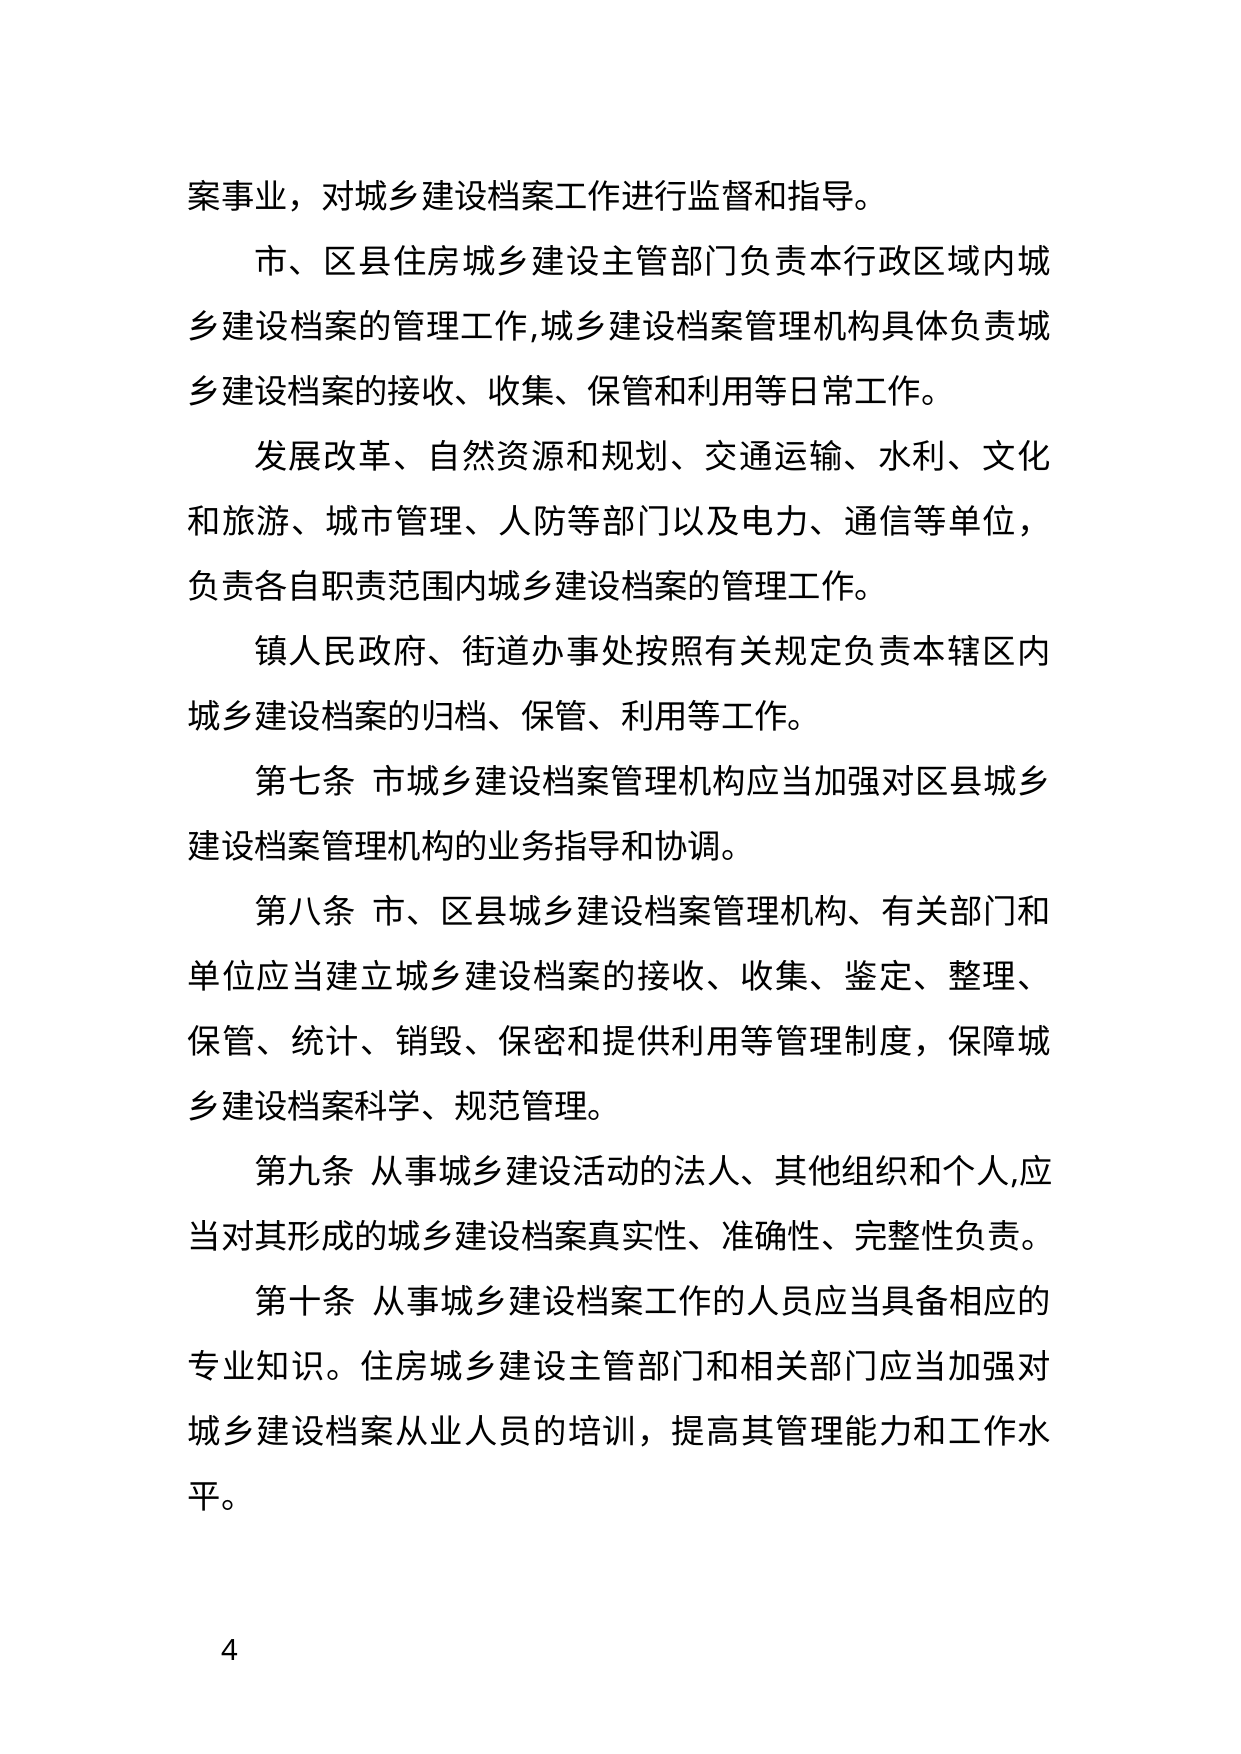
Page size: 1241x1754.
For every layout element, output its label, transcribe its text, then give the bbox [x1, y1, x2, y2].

text 发展改革、自然资源和规划、交通运输、水利、文化和旅游、城市管理、人防等部门以及电力、通信等单位，负责各自职责范围内城乡建设档案的管理工作。 [187, 422, 1053, 617]
text 第九条 从事城乡建设活动的法人、其他组织和个人,应当对其形成的城乡建设档案真实性、准确性、完整性负责。 [187, 1137, 1053, 1267]
text 镇人民政府、街道办事处按照有关规定负责本辖区内城乡建设档案的归档、保管、利用等工作。 [187, 617, 1053, 747]
text 第十条 从事城乡建设档案工作的人员应当具备相应的专业知识。住房城乡建设主管部门和相关部门应当加强对城乡建设档案从业人员的培训，提高其管理能力和工作水平。 [187, 1267, 1053, 1527]
text 第八条 市、区县城乡建设档案管理机构、有关部门和单位应当建立城乡建设档案的接收、收集、鉴定、整理、保管、统计、销毁、保密和提供利用等管理制度，保障城乡建设档案科学、规范管理。 [187, 877, 1053, 1137]
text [187, 162, 1053, 227]
text 市、区县住房城乡建设主管部门负责本行政区域内城乡建设档案的管理工作,城乡建设档案管理机构具体负责城乡建设档案的接收、收集、保管和利用等日常工作。 [187, 227, 1053, 422]
text 第七条 市城乡建设档案管理机构应当加强对区县城乡建设档案管理机构的业务指导和协调。 [187, 747, 1053, 877]
